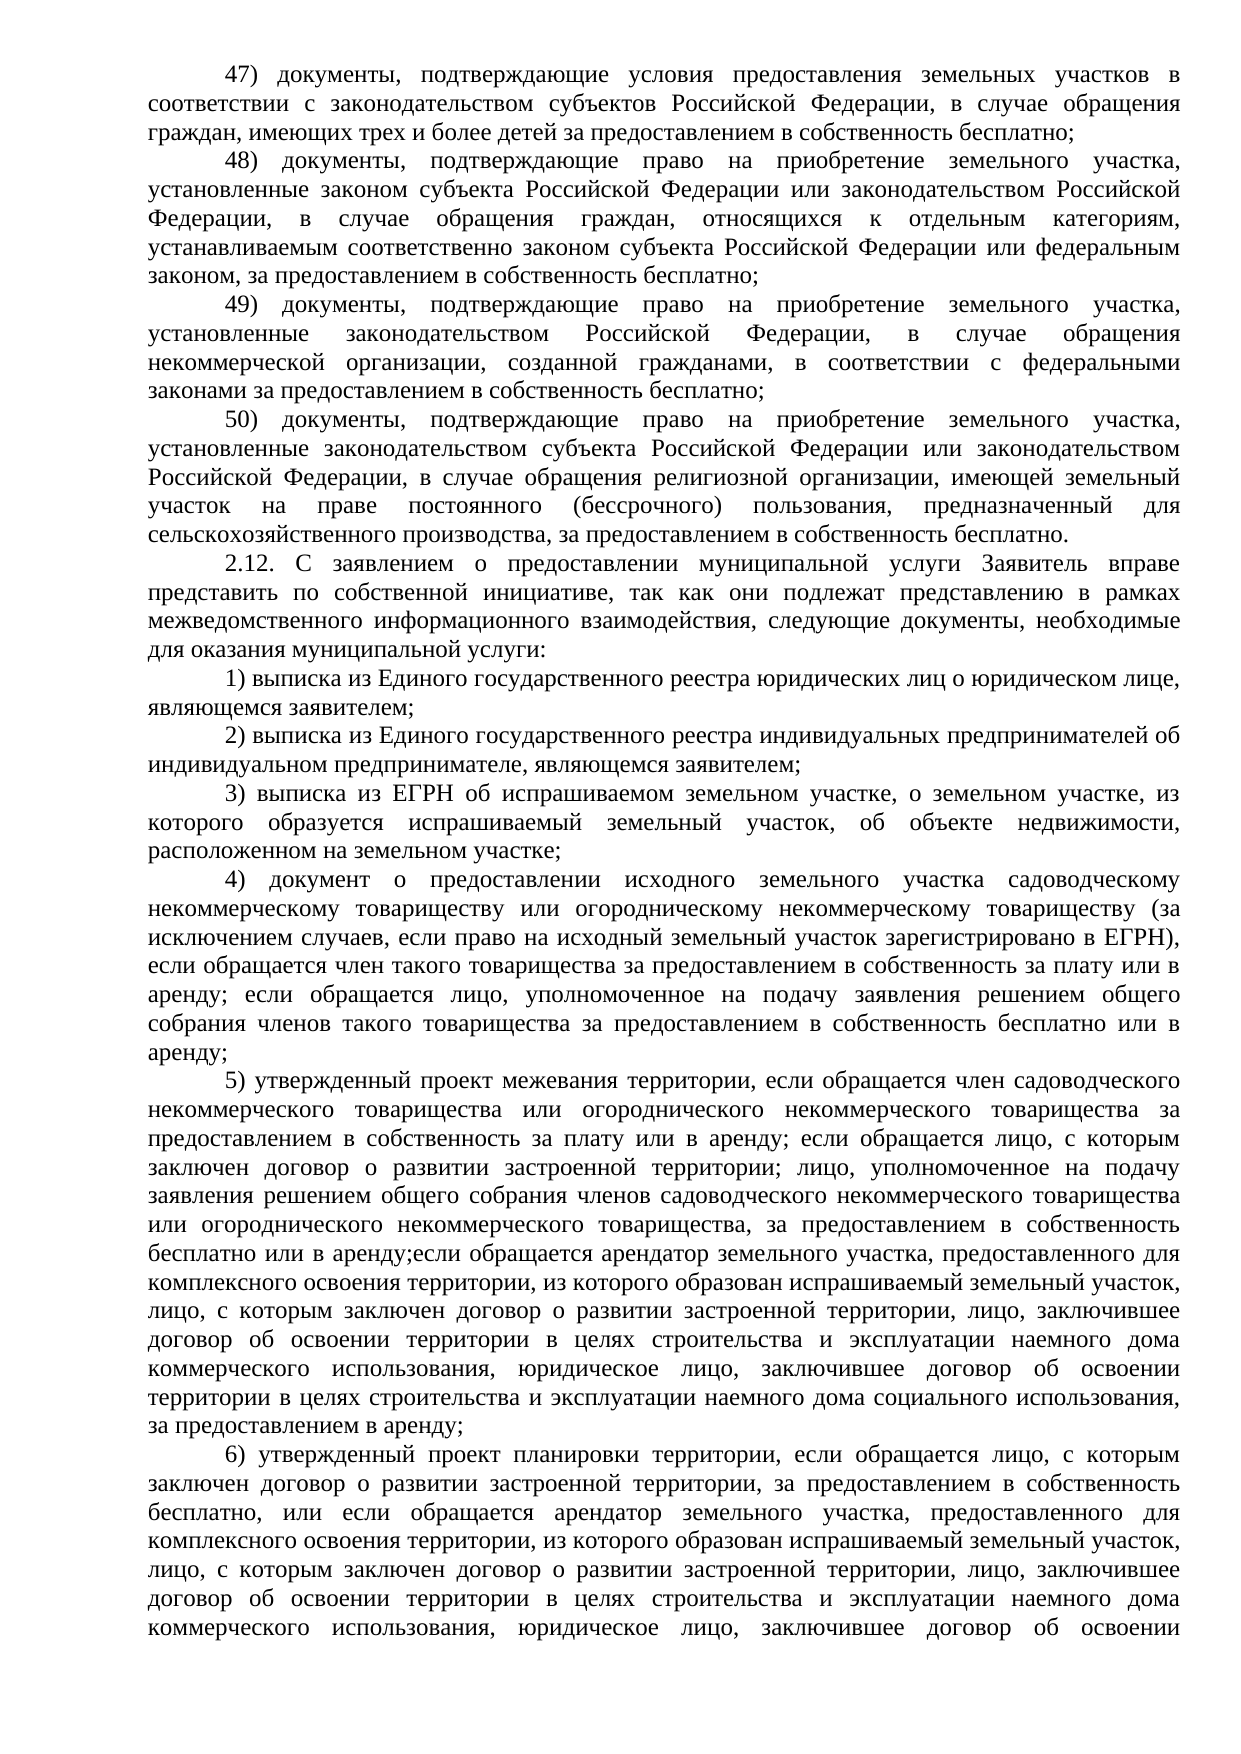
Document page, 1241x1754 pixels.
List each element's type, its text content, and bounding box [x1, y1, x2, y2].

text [148, 1439, 1181, 1640]
text 50) документы, подтверждающие право на приобретение земельного участка, установленные законодательством субъекта Российской Федерации или законодательством Российской Федерации, в случае обращения религиозной организации, имеющей земельный участок на праве постоянного (бессрочного) пользования, предназначенный для сельскохозяйственного производства, за предоставлением в собственность бесплатно. [148, 404, 1181, 548]
text 5) утвержденный проект межевания территории, если обращается член садоводческого некоммерческого товарищества или огороднического некоммерческого товарищества за предоставлением в собственность за плату или в аренду; если обращается лицо, с которым заключен договор о развитии застроенной территории; лицо, уполномоченное на подачу заявления решением общего собрания членов садоводческого некоммерческого товарищества или огороднического некоммерческого товарищества, за предоставлением в собственность бесплатно или в аренду;если обращается арендатор земельного участка, предоставленного для комплексного освоения территории, из которого образован испрашиваемый земельный участок, лицо, с которым заключен договор о развитии застроенной территории, лицо, заключившее договор об освоении территории в целях строительства и эксплуатации наемного дома коммерческого использования, юридическое лицо, заключившее договор об освоении территории в целях строительства и эксплуатации наемного дома социального использования, за предоставлением в аренду; [148, 1065, 1181, 1439]
text 4) документ о предоставлении исходного земельного участка садоводческому некоммерческому товариществу или огородническому некоммерческому товариществу (за исключением случаев, если право на исходный земельный участок зарегистрировано в ЕГРН), если обращается член такого товарищества за предоставлением в собственность за плату или в аренду; если обращается лицо, уполномоченное на подачу заявления решением общего собрания членов такого товарищества за предоставлением в собственность бесплатно или в аренду; [148, 864, 1181, 1065]
text 3) выписка из ЕГРН об испрашиваемом земельном участке, о земельном участке, из которого образуется испрашиваемый земельный участок, об объекте недвижимости, расположенном на земельном участке; [148, 778, 1181, 864]
text 49) документы, подтверждающие право на приобретение земельного участка, установленные законодательством Российской Федерации, в случае обращения некоммерческой организации, созданной гражданами, в соответствии с федеральными законами за предоставлением в собственность бесплатно; [148, 289, 1181, 404]
text 48) документы, подтверждающие право на приобретение земельного участка, установленные законом субъекта Российской Федерации или законодательством Российской Федерации, в случае обращения граждан, относящихся к отдельным категориям, устанавливаемым соответственно законом субъекта Российской Федерации или федеральным законом, за предоставлением в собственность бесплатно; [148, 145, 1181, 289]
text 1) выписка из Единого государственного реестра юридических лиц о юридическом лице, являющемся заявителем; [148, 663, 1181, 720]
text 2.12. С заявлением о предоставлении муниципальной услуги Заявитель вправе представить по собственной инициативе, так как они подлежат представлению в рамках межведомственного информационного взаимодействия, следующие документы, необходимые для оказания муниципальной услуги: [148, 548, 1181, 663]
text 47) документы, подтверждающие условия предоставления земельных участков в соответствии с законодательством субъектов Российской Федерации, в случае обращения граждан, имеющих трех и более детей за предоставлением в собственность бесплатно; [148, 59, 1181, 145]
text 2) выписка из Единого государственного реестра индивидуальных предпринимателей об индивидуальном предпринимателе, являющемся заявителем; [148, 720, 1181, 778]
